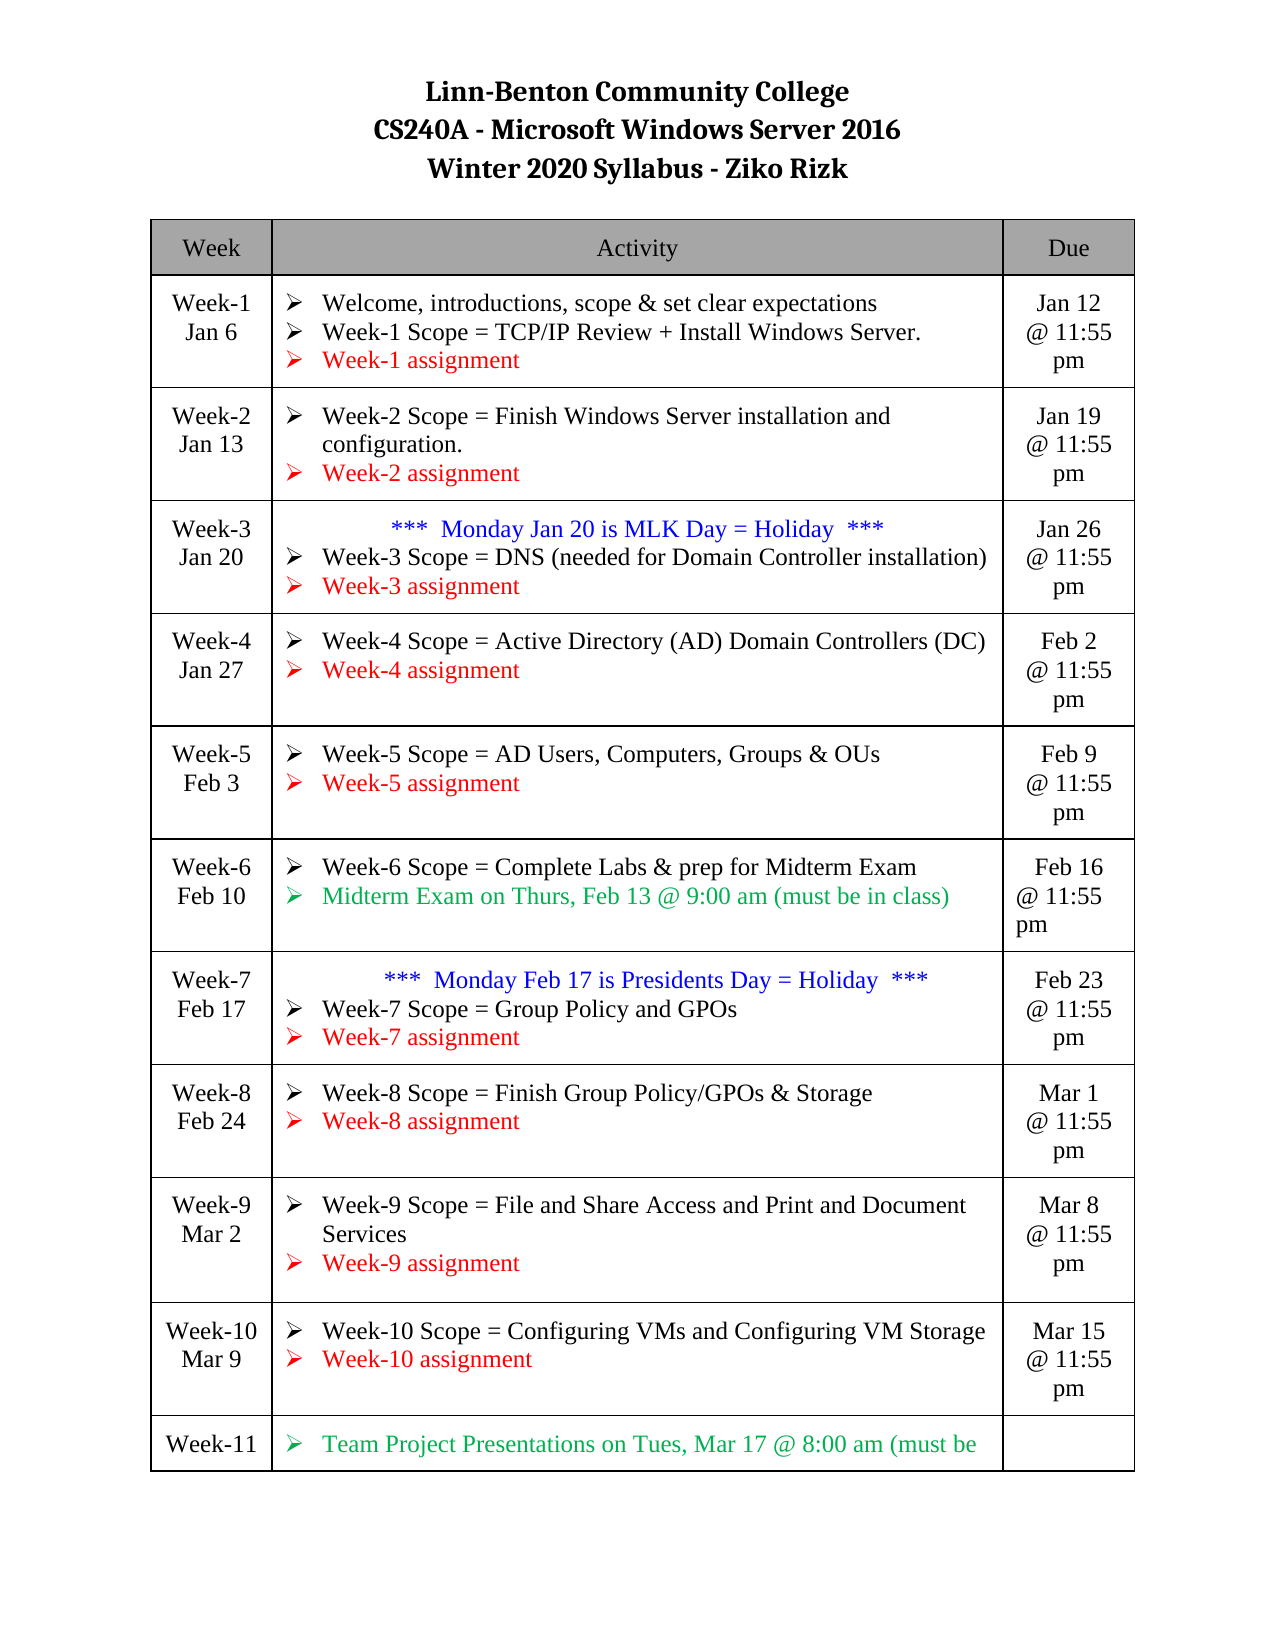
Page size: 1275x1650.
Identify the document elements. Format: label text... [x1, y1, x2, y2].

table_cell Week-10 Scope = Configuring VMs and Configuring VM Storage Week-10 assignment [273, 1303, 1002, 1414]
table_header Week [152, 220, 271, 274]
table_cell Week-7 Feb 17 [152, 952, 271, 1064]
table_cell Week-9 Mar 2 [152, 1178, 271, 1302]
table_cell Mar 8 @ 11:55 pm [1004, 1178, 1134, 1302]
table_cell Week-9 Scope = File and Share Access and Print and Document Services Week-9 assignment [273, 1178, 1002, 1302]
table_cell Week-4 Scope = Active Directory (AD) Domain Controllers (DC) Week-4 assignment [273, 614, 1002, 725]
table_cell Week-5 Feb 3 [152, 727, 271, 838]
table_cell Week-8 Scope = Finish Group Policy/GPOs & Storage Week-8 assignment [273, 1065, 1002, 1176]
table_cell Week-3 Jan 20 [152, 501, 271, 612]
table_header Due [1004, 220, 1134, 274]
table_cell Feb 16 @ 11:55 pm [1004, 840, 1134, 951]
table_cell Jan 19 @ 11:55 pm [1004, 388, 1134, 499]
table_cell Week-11 Mar 16 [152, 1416, 271, 1470]
table_cell Feb 9 @ 11:55 pm [1004, 727, 1134, 838]
table_cell *** Monday Feb 17 is Presidents Day = Holiday *** Week-7 Scope = Group Policy and GPOs Week-7 assignment [273, 952, 1002, 1064]
table_cell Week-5 Scope = AD Users, Computers, Groups & OUs Week-5 assignment [273, 727, 1002, 838]
table_cell Welcome, introductions, scope & set clear expectations Week-1 Scope = TCP/IP Review + Install Windows Server. Week-1 assignment [273, 276, 1002, 387]
table_cell Week-2 Jan 13 [152, 388, 271, 499]
table_cell [1004, 1416, 1134, 1470]
table_cell Week-6 Feb 10 [152, 840, 271, 951]
table_cell Mar 15 @ 11:55 pm [1004, 1303, 1134, 1414]
table_cell Week-8 Feb 24 [152, 1065, 271, 1176]
table_cell Week-4 Jan 27 [152, 614, 271, 725]
table_cell Week-1 Jan 6 [152, 276, 271, 387]
table_cell Jan 26 @ 11:55 pm [1004, 501, 1134, 612]
table_cell Mar 1 @ 11:55 pm [1004, 1065, 1134, 1176]
table_cell Week-6 Scope = Complete Labs & prep for Midterm Exam Midterm Exam on Thurs, Feb 13 @ 9:00 am (must be in class) [273, 840, 1002, 951]
table_cell Jan 12 @ 11:55 pm [1004, 276, 1134, 387]
table_cell Week-10 Mar 9 [152, 1303, 271, 1414]
table_cell Week-2 Scope = Finish Windows Server installation and configuration. Week-2 assignment [273, 388, 1002, 499]
table_header Activity [273, 220, 1002, 274]
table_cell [273, 1416, 1002, 1470]
table_cell Feb 23 @ 11:55 pm [1004, 952, 1134, 1064]
table_cell Feb 2 @ 11:55 pm [1004, 614, 1134, 725]
table_cell *** Monday Jan 20 is MLK Day = Holiday *** Week-3 Scope = DNS (needed for Domain Controller installation) Week-3 assignment [273, 501, 1002, 612]
